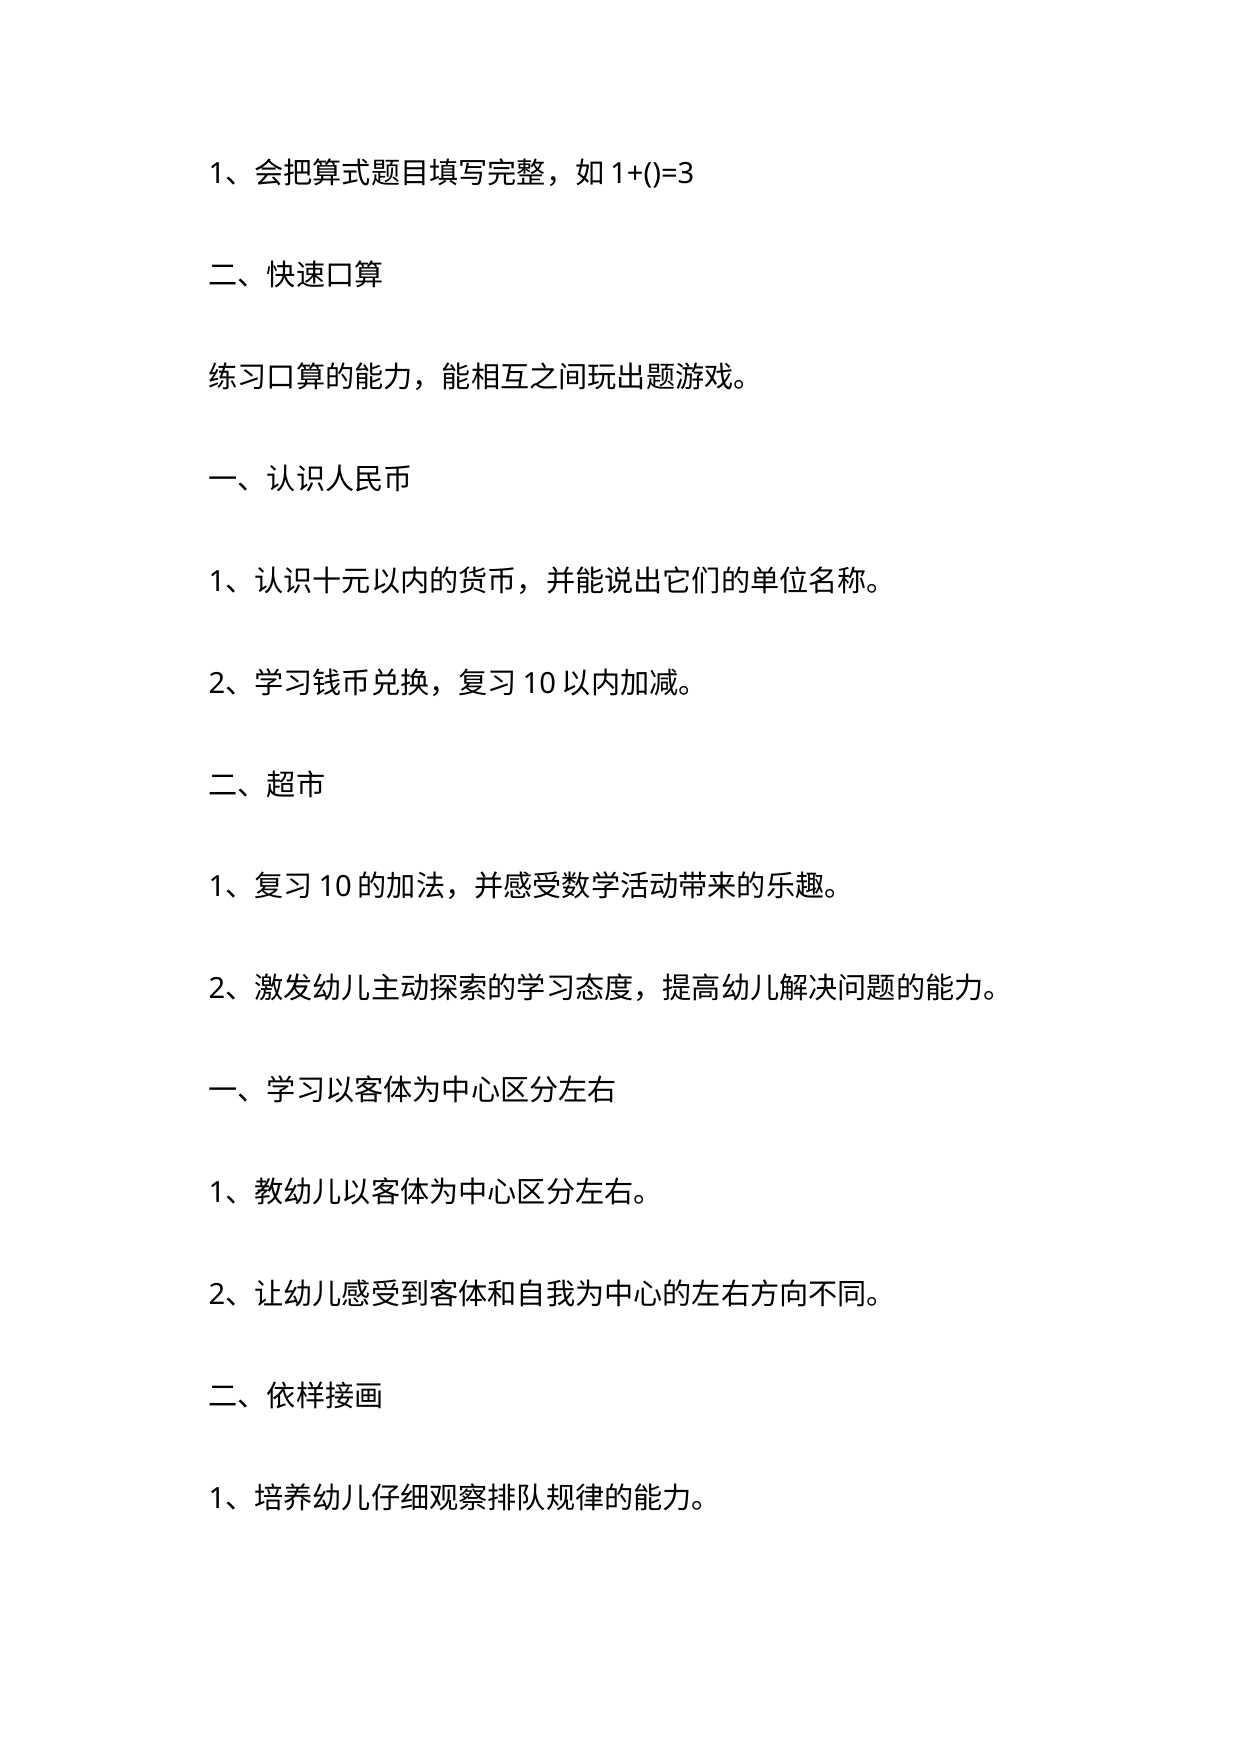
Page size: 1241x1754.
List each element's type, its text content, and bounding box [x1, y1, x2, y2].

text 2、激发幼儿主动探索的学习态度，提高幼儿解决问题的能力。 [150, 965, 1090, 1007]
text 1、教幼儿以客体为中心区分左右。 [150, 1169, 1090, 1211]
text 二、快速口算 [150, 252, 1090, 294]
text 一、学习以客体为中心区分左右 [150, 1067, 1090, 1109]
text 二、依样接画 [150, 1373, 1090, 1415]
text 1、认识十元以内的货币，并能说出它们的单位名称。 [150, 557, 1090, 600]
text 1、会把算式题目填写完整，如1+()=3 [150, 150, 1090, 192]
text 2、学习钱币兑换，复习10以内加减。 [150, 659, 1090, 702]
text 1、复习10的加法，并感受数学活动带来的乐趣。 [150, 863, 1090, 905]
text 二、超市 [150, 761, 1090, 803]
text 2、让幼儿感受到客体和自我为中心的左右方向不同。 [150, 1271, 1090, 1313]
text 一、认识人民币 [150, 456, 1090, 498]
text 练习口算的能力，能相互之间玩出题游戏。 [150, 354, 1090, 396]
text 1、培养幼儿仔细观察排队规律的能力。 [150, 1474, 1090, 1517]
